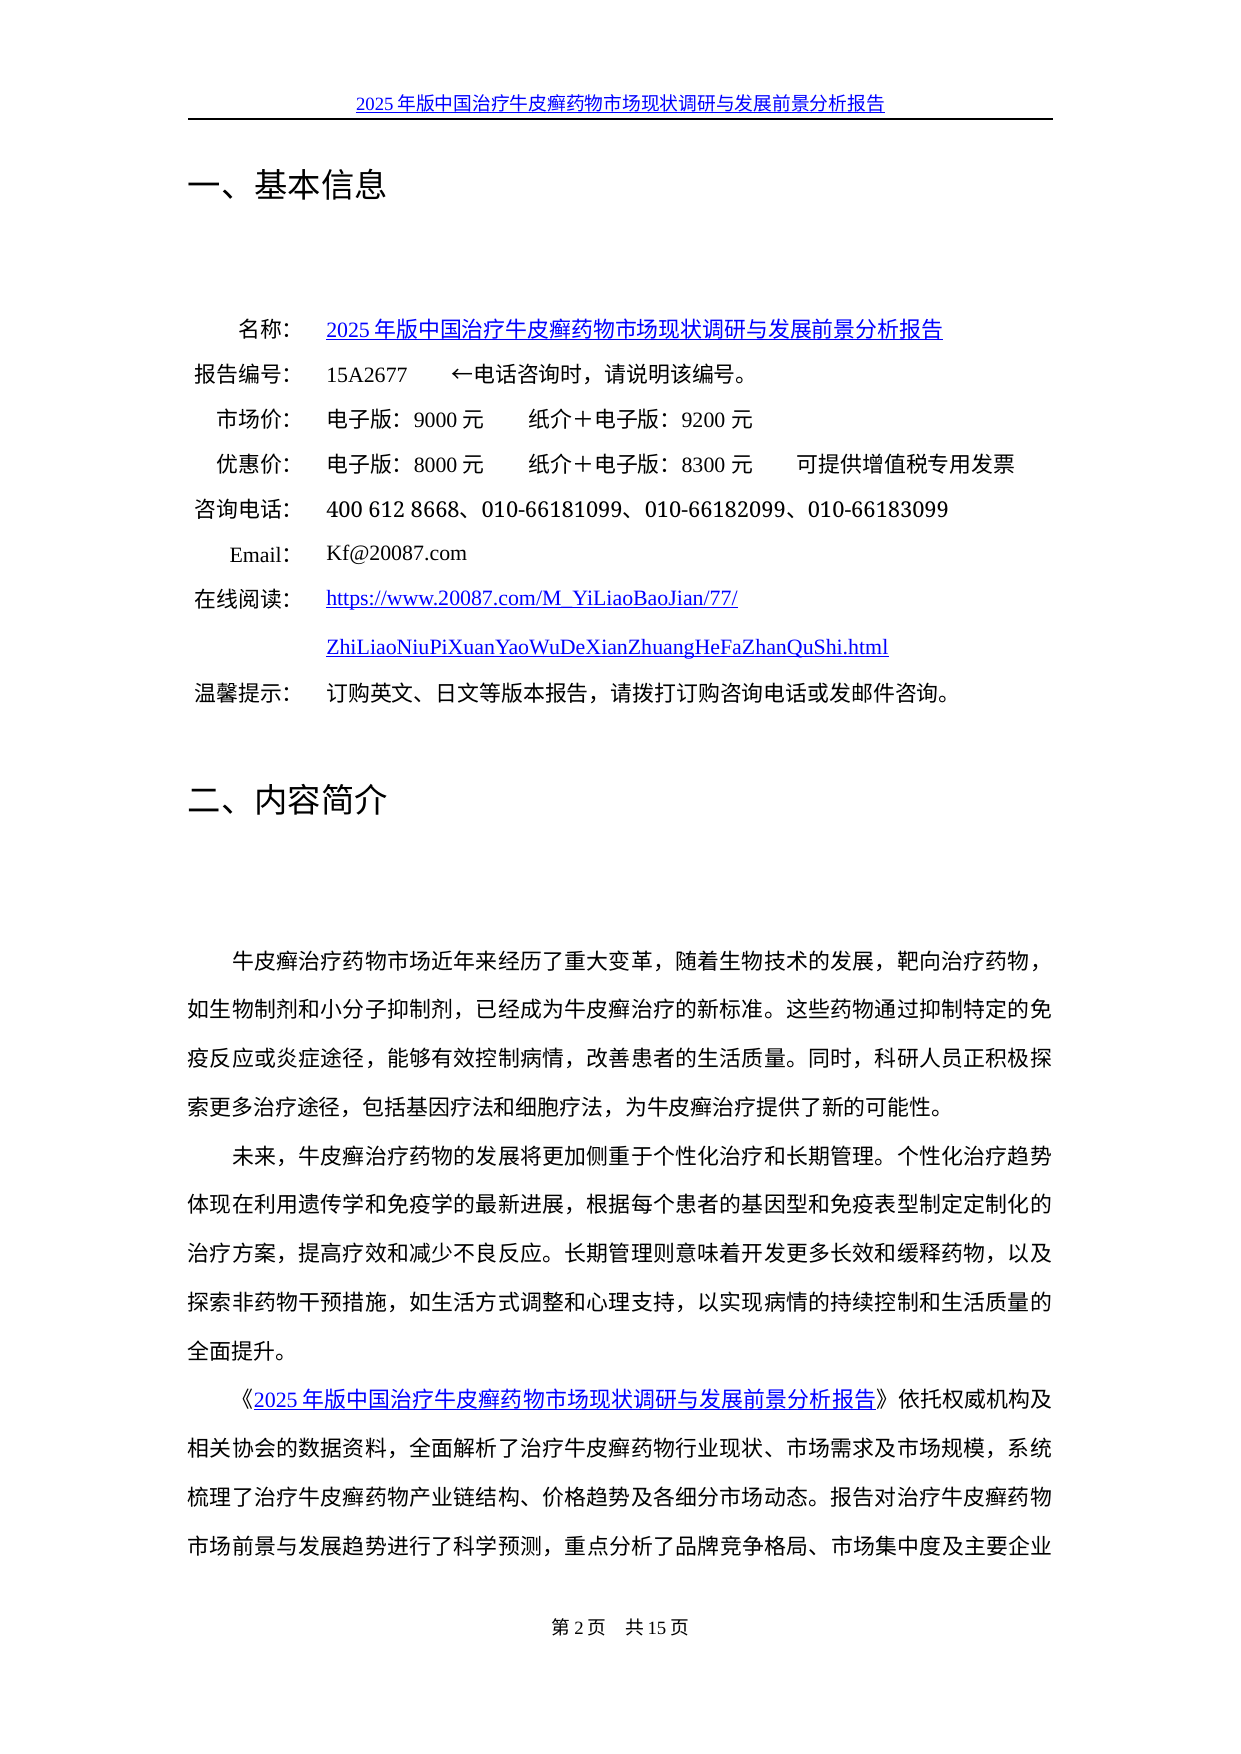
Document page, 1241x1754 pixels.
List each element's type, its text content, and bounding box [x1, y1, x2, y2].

table_cell 电子版：9000 元 纸介＋电子版：9200 元 [315, 402, 1073, 447]
title 二、内容简介 [187, 766, 1053, 831]
table_cell [315, 582, 1073, 675]
table_cell 优惠价： [167, 447, 315, 492]
table_cell 订购英文、日文等版本报告，请拨打订购咨询电话或发邮件咨询。 [315, 675, 1073, 720]
table_cell Kf@20087.com [315, 537, 1073, 582]
table_cell 电子版：8000 元 纸介＋电子版：8300 元 可提供增值税专用发票 [315, 447, 1073, 492]
table_cell 温馨提示： [167, 675, 315, 720]
table_header 2025年版中国治疗牛皮癣药物市场现状调研与发展前景分析报告 [315, 312, 1073, 357]
table_cell 咨询电话： [167, 492, 315, 537]
table_cell 市场价： [167, 402, 315, 447]
table_cell 400 612 8668、010-66181099、010-66182099、010-66183099 [315, 492, 1073, 537]
table_cell 在线阅读： [167, 582, 315, 675]
table_header 名称： [167, 312, 315, 357]
table_cell Email： [167, 537, 315, 582]
title 一、基本信息 [187, 150, 1053, 215]
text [187, 943, 1053, 1561]
table_cell 报告编号： [167, 357, 315, 402]
table_cell 15A2677 ←电话咨询时，请说明该编号。 [315, 357, 1073, 402]
